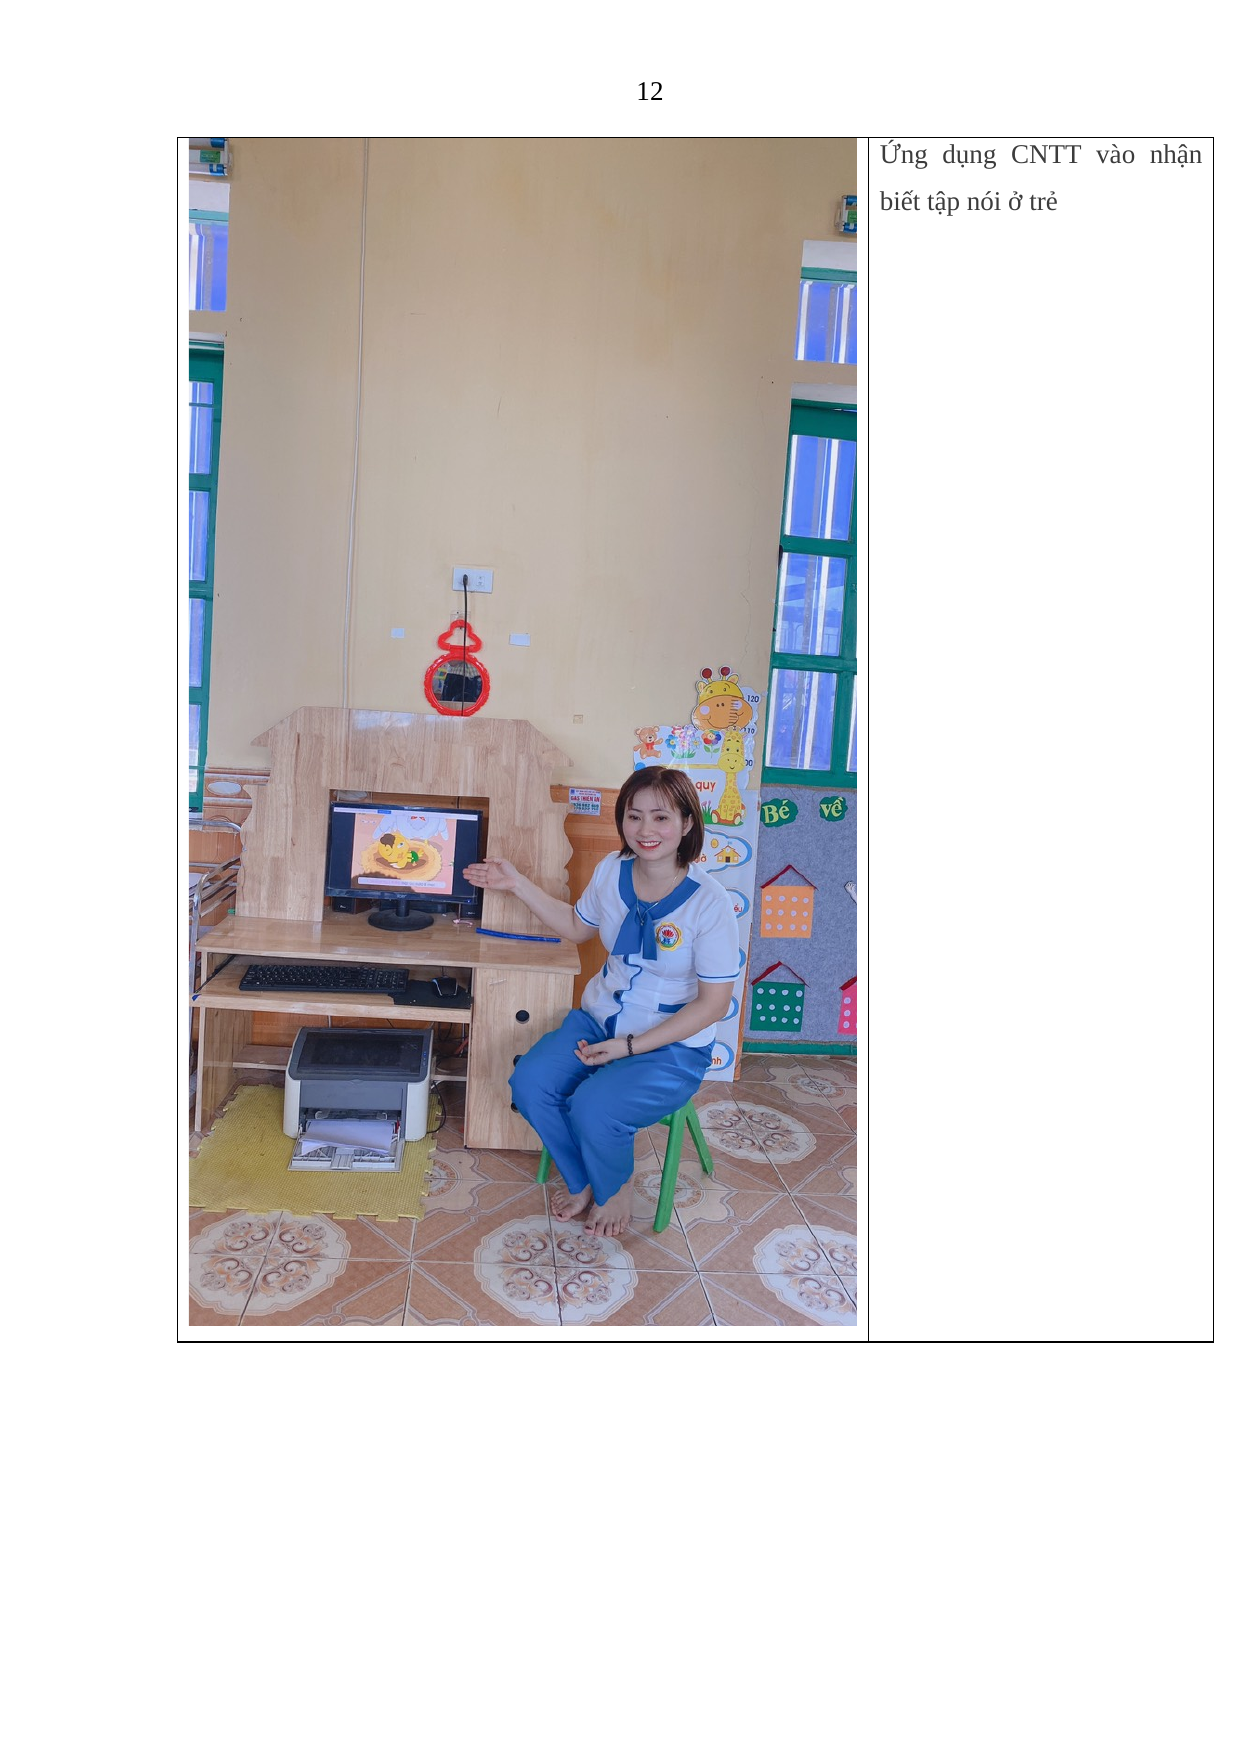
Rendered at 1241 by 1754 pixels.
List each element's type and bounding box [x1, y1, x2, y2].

picture [188, 138, 857, 1326]
table_cell [178, 138, 868, 1341]
table_cell [869, 138, 1213, 1341]
